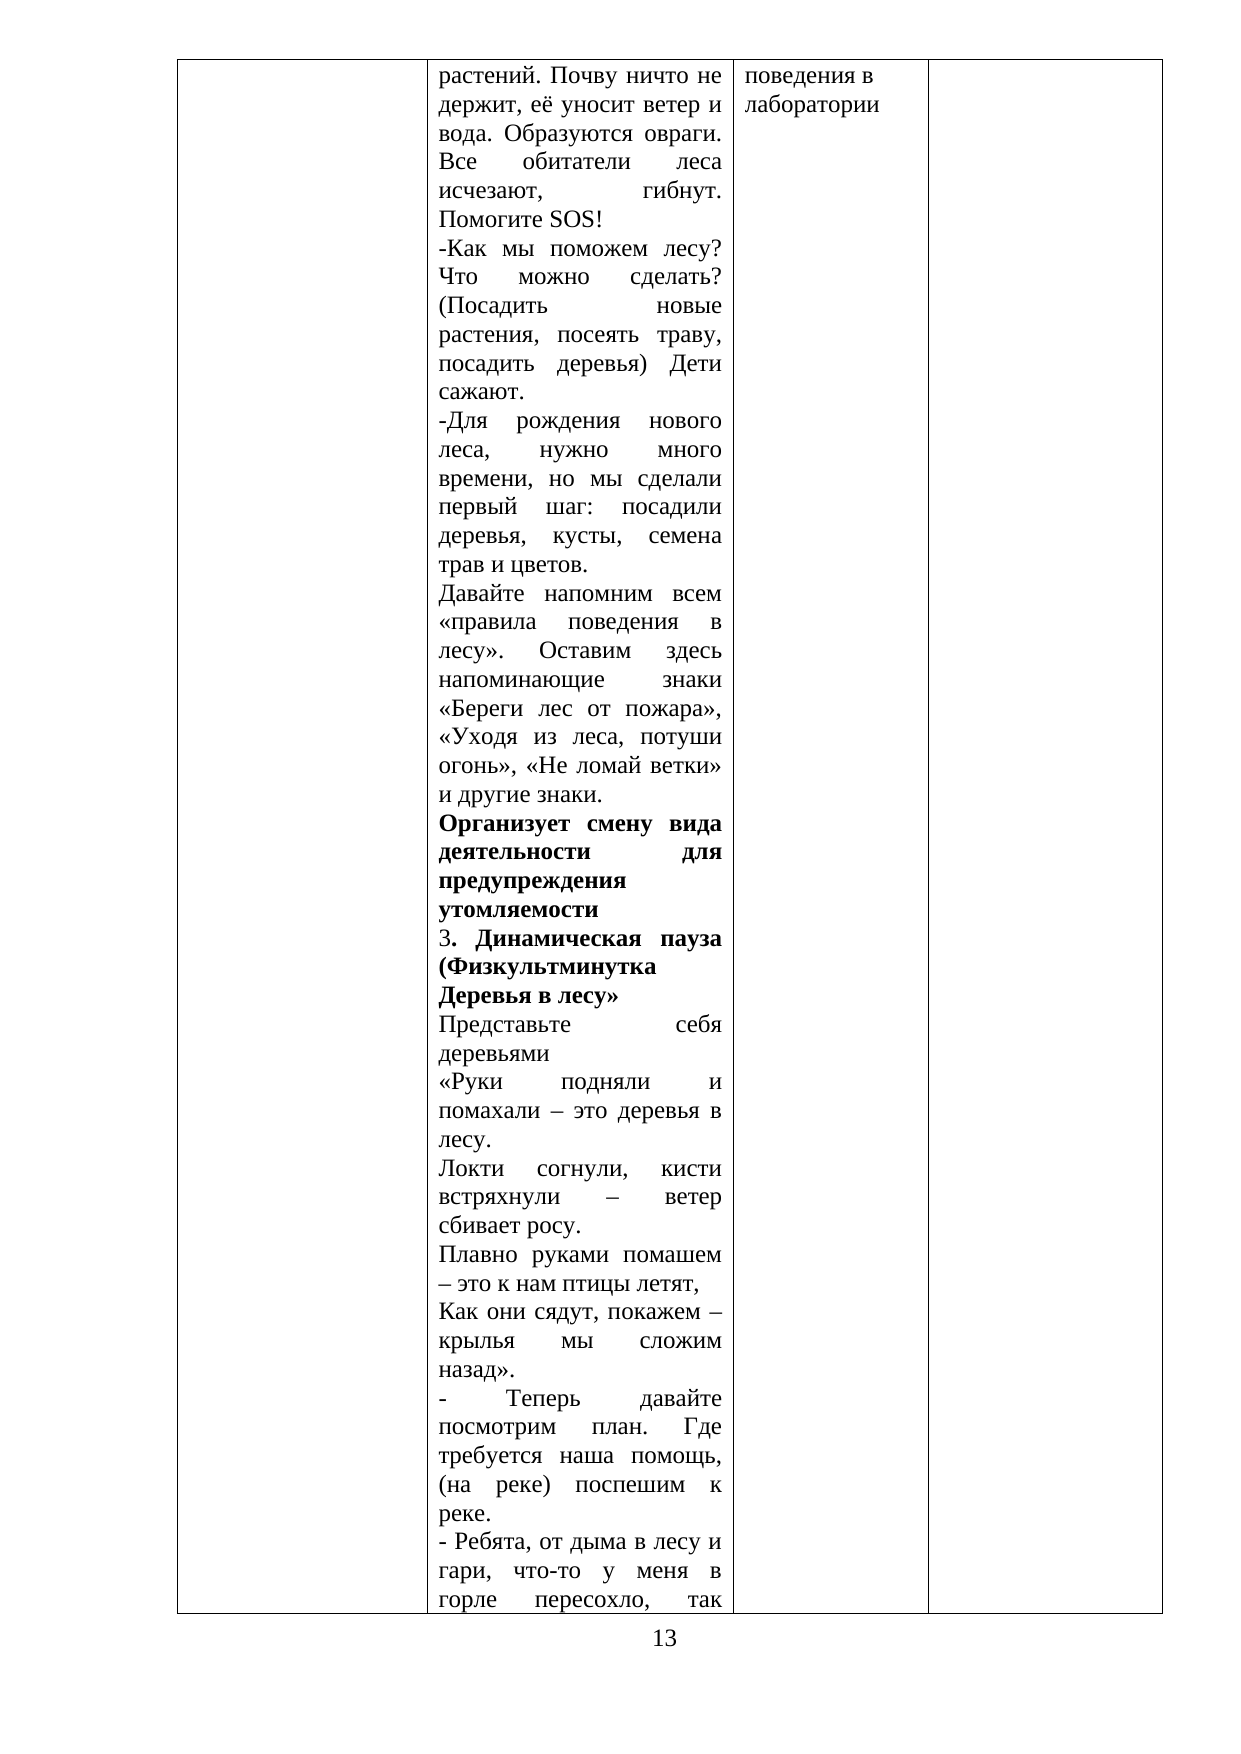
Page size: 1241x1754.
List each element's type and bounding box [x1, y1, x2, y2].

table_cell [929, 60, 1162, 1613]
table_cell [734, 60, 928, 1613]
